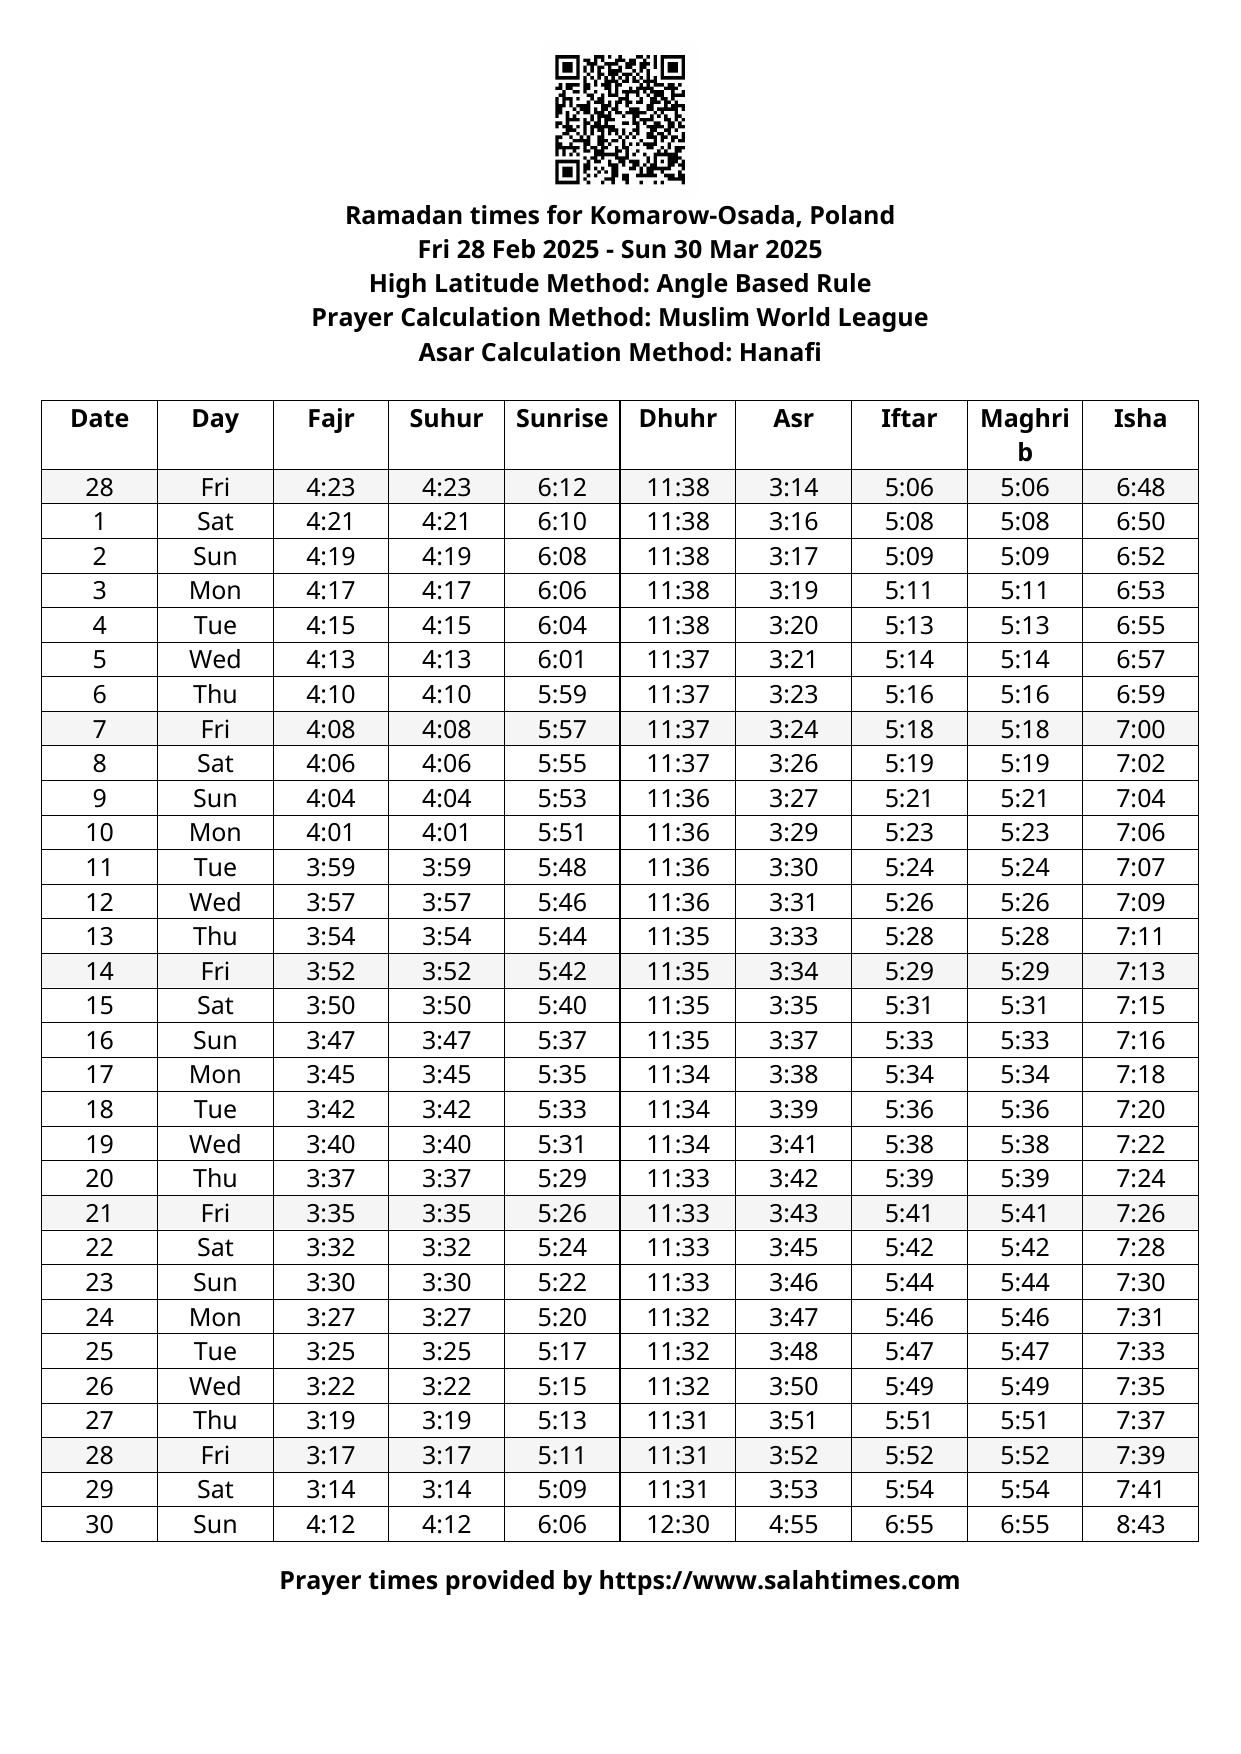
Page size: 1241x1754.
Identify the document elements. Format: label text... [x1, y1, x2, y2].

table_cell 11:38 [621, 608, 735, 642]
table_header Fajr [274, 401, 388, 469]
table_cell 7:09 [1083, 885, 1198, 918]
table_cell 3:29 [736, 816, 851, 849]
table_cell 5:47 [968, 1334, 1082, 1368]
table_cell 5:16 [852, 677, 967, 711]
table_cell 29 [42, 1473, 157, 1506]
table_cell Fri [158, 1196, 273, 1229]
table_cell 11:37 [621, 712, 735, 745]
table_cell Thu [158, 1404, 273, 1437]
table_cell 10 [42, 816, 157, 849]
table_cell 4:12 [389, 1507, 504, 1541]
table_cell 3:35 [389, 1196, 504, 1229]
table_cell Tue [158, 1334, 273, 1368]
table_cell 5:51 [505, 816, 619, 849]
table_cell 3:30 [274, 1265, 388, 1299]
table_cell 12 [42, 885, 157, 918]
table_cell 5:24 [968, 850, 1082, 884]
table_cell 23 [42, 1265, 157, 1299]
table_cell 11:36 [621, 850, 735, 884]
table_cell 5:26 [968, 885, 1082, 918]
table_cell 5:13 [505, 1404, 619, 1437]
table_cell 5:06 [852, 470, 967, 503]
table_cell 16 [42, 1023, 157, 1057]
table_cell 3:35 [736, 989, 851, 1022]
table_cell 6:53 [1083, 574, 1198, 607]
table_cell 5:41 [968, 1196, 1082, 1229]
table_cell 3:52 [736, 1438, 851, 1472]
table_cell 17 [42, 1058, 157, 1091]
table_cell 11:31 [621, 1404, 735, 1437]
table_cell 7:35 [1083, 1369, 1198, 1402]
table_cell 5:11 [505, 1438, 619, 1472]
table_cell 4 [42, 608, 157, 642]
table_cell 11:38 [621, 539, 735, 572]
table_cell 5:29 [852, 954, 967, 987]
table_cell 3:50 [389, 989, 504, 1022]
table_cell 11:38 [621, 574, 735, 607]
table_cell 11:37 [621, 746, 735, 780]
table_cell Sat [158, 989, 273, 1022]
table_cell 3:42 [274, 1092, 388, 1126]
table_cell 7 [42, 712, 157, 745]
table_cell 5:51 [968, 1404, 1082, 1437]
table_cell 3:21 [736, 643, 851, 676]
table_cell Tue [158, 850, 273, 884]
table_cell 4:04 [274, 781, 388, 814]
table_header Dhuhr [621, 401, 735, 469]
table_cell 3:27 [736, 781, 851, 814]
table_cell 5:37 [505, 1023, 619, 1057]
table_cell 11:35 [621, 989, 735, 1022]
table_cell 5:20 [505, 1300, 619, 1333]
table_cell 5:19 [968, 746, 1082, 780]
table_cell 3:14 [274, 1473, 388, 1506]
table_cell 3:48 [736, 1334, 851, 1368]
table_cell 4:15 [389, 608, 504, 642]
table_cell 4:55 [736, 1507, 851, 1541]
table_cell 5:55 [505, 746, 619, 780]
table_cell 3:54 [274, 919, 388, 953]
table_cell 5:54 [852, 1473, 967, 1506]
table_header Day [158, 401, 273, 469]
table_cell 5:21 [852, 781, 967, 814]
text Prayer times provided by https://www.salahtimes.com [42, 1563, 1198, 1597]
table_cell 5:42 [505, 954, 619, 987]
table_cell 3:19 [274, 1404, 388, 1437]
table_cell 3:47 [736, 1300, 851, 1333]
table_cell 4:08 [274, 712, 388, 745]
table_cell 11:38 [621, 504, 735, 538]
table_cell 4:10 [389, 677, 504, 711]
table_header Sunrise [505, 401, 619, 469]
table_cell 5:26 [505, 1196, 619, 1229]
table_cell 20 [42, 1161, 157, 1195]
table_cell 4:15 [274, 608, 388, 642]
table_cell 11:38 [621, 470, 735, 503]
text High Latitude Method: Angle Based Rule [42, 266, 1198, 300]
table_cell 5:09 [505, 1473, 619, 1506]
table_cell 4:23 [274, 470, 388, 503]
table_cell 3:14 [389, 1473, 504, 1506]
table_cell 5:44 [852, 1265, 967, 1299]
table_cell 3:52 [389, 954, 504, 987]
table_cell 3:39 [736, 1092, 851, 1126]
table_cell 7:13 [1083, 954, 1198, 987]
table_cell 5:49 [968, 1369, 1082, 1402]
table_cell 7:07 [1083, 850, 1198, 884]
table_cell 3:42 [736, 1161, 851, 1195]
table_cell 5:41 [852, 1196, 967, 1229]
table_cell 4:06 [274, 746, 388, 780]
table_cell 11:33 [621, 1231, 735, 1264]
table_cell 5:48 [505, 850, 619, 884]
table_cell 28 [42, 470, 157, 503]
table_cell 3:54 [389, 919, 504, 953]
table_cell 24 [42, 1300, 157, 1333]
table_cell 21 [42, 1196, 157, 1229]
table_cell 11:33 [621, 1265, 735, 1299]
table_cell 5:34 [852, 1058, 967, 1091]
table_cell Sun [158, 1265, 273, 1299]
table_cell 5 [42, 643, 157, 676]
table_cell 3:25 [274, 1334, 388, 1368]
table_cell 6:55 [1083, 608, 1198, 642]
table_cell 3:16 [736, 504, 851, 538]
table_cell 5:09 [968, 539, 1082, 572]
table_cell 7:37 [1083, 1404, 1198, 1437]
table_cell 12:30 [621, 1507, 735, 1541]
table_cell 3:22 [389, 1369, 504, 1402]
table_cell 4:13 [274, 643, 388, 676]
table_cell 5:22 [505, 1265, 619, 1299]
table_cell 4:10 [274, 677, 388, 711]
table_cell 7:16 [1083, 1023, 1198, 1057]
table_cell 11:32 [621, 1300, 735, 1333]
table_cell 5:33 [505, 1092, 619, 1126]
table_cell 7:15 [1083, 989, 1198, 1022]
table_cell 3:57 [274, 885, 388, 918]
table_cell 5:49 [852, 1369, 967, 1402]
table_cell 4:01 [274, 816, 388, 849]
table_cell 5:31 [505, 1127, 619, 1160]
table_cell 4:17 [274, 574, 388, 607]
table_cell 5:24 [852, 850, 967, 884]
table_cell 4:01 [389, 816, 504, 849]
table_cell 5:28 [852, 919, 967, 953]
table_cell 4:04 [389, 781, 504, 814]
table_cell 3:37 [274, 1161, 388, 1195]
table_cell 5:33 [968, 1023, 1082, 1057]
table_cell 3:14 [736, 470, 851, 503]
table_cell 4:19 [389, 539, 504, 572]
table_cell 5:31 [852, 989, 967, 1022]
table_cell 4:12 [274, 1507, 388, 1541]
table_cell 3:22 [274, 1369, 388, 1402]
table_cell 3:47 [389, 1023, 504, 1057]
table_cell 6:10 [505, 504, 619, 538]
table_cell 3:42 [389, 1092, 504, 1126]
text Ramadan times for Komarow-Osada, Poland [42, 198, 1198, 232]
table_cell 5:18 [968, 712, 1082, 745]
table_cell 15 [42, 989, 157, 1022]
table_cell 6:06 [505, 574, 619, 607]
table_cell 5:34 [968, 1058, 1082, 1091]
table_header Asr [736, 401, 851, 469]
table_cell Sun [158, 539, 273, 572]
table_cell 2 [42, 539, 157, 572]
table_cell 6:52 [1083, 539, 1198, 572]
table_cell 5:11 [968, 574, 1082, 607]
table_cell 11:33 [621, 1161, 735, 1195]
table_cell 7:26 [1083, 1196, 1198, 1229]
table_cell 3:23 [736, 677, 851, 711]
table_cell 7:02 [1083, 746, 1198, 780]
table_cell 9 [42, 781, 157, 814]
table_cell Sat [158, 504, 273, 538]
table_cell 5:16 [968, 677, 1082, 711]
table_header Maghrib [968, 401, 1082, 469]
table_cell 5:40 [505, 989, 619, 1022]
table_cell 3:32 [274, 1231, 388, 1264]
text Fri 28 Feb 2025 - Sun 30 Mar 2025 [42, 232, 1198, 266]
table_cell 11:32 [621, 1334, 735, 1368]
table_cell 5:46 [852, 1300, 967, 1333]
table_cell 27 [42, 1404, 157, 1437]
table_cell 5:47 [852, 1334, 967, 1368]
table_cell Sun [158, 781, 273, 814]
table_cell 4:08 [389, 712, 504, 745]
table_cell 11:31 [621, 1438, 735, 1472]
table_cell 6:06 [505, 1507, 619, 1541]
table_cell 5:31 [968, 989, 1082, 1022]
table_cell 7:31 [1083, 1300, 1198, 1333]
table_cell 6:57 [1083, 643, 1198, 676]
table_cell 8:43 [1083, 1507, 1198, 1541]
table_cell 3:17 [736, 539, 851, 572]
table_cell 7:20 [1083, 1092, 1198, 1126]
table_cell 7:22 [1083, 1127, 1198, 1160]
table_header Suhur [389, 401, 504, 469]
table_cell 28 [42, 1438, 157, 1472]
table_cell 11:36 [621, 816, 735, 849]
table_cell Thu [158, 677, 273, 711]
table_cell 11:34 [621, 1092, 735, 1126]
table_cell 3:46 [736, 1265, 851, 1299]
table_cell 3:34 [736, 954, 851, 987]
table_cell 11:35 [621, 954, 735, 987]
table_cell 5:36 [968, 1092, 1082, 1126]
table_cell 30 [42, 1507, 157, 1541]
table_cell 6:48 [1083, 470, 1198, 503]
table_cell Sun [158, 1507, 273, 1541]
table_cell Mon [158, 816, 273, 849]
table_cell 14 [42, 954, 157, 987]
table_cell 5:44 [505, 919, 619, 953]
table_header Iftar [852, 401, 967, 469]
table_cell 3:30 [736, 850, 851, 884]
table_cell 5:26 [852, 885, 967, 918]
table_cell 5:42 [968, 1231, 1082, 1264]
table_cell 11:37 [621, 677, 735, 711]
table_cell 11:36 [621, 781, 735, 814]
table_cell 4:13 [389, 643, 504, 676]
table_cell 5:38 [968, 1127, 1082, 1160]
table_cell 3:31 [736, 885, 851, 918]
table_cell 5:09 [852, 539, 967, 572]
table_cell 3:35 [274, 1196, 388, 1229]
table_cell 7:00 [1083, 712, 1198, 745]
table_cell 5:13 [968, 608, 1082, 642]
table_cell 8 [42, 746, 157, 780]
table_cell 5:23 [852, 816, 967, 849]
table_cell Thu [158, 1161, 273, 1195]
table_cell 11 [42, 850, 157, 884]
table_cell 5:18 [852, 712, 967, 745]
table_cell 11:36 [621, 885, 735, 918]
table_cell 6:04 [505, 608, 619, 642]
table_cell 3:43 [736, 1196, 851, 1229]
text Asar Calculation Method: Hanafi [42, 334, 1198, 368]
table_cell 5:38 [852, 1127, 967, 1160]
table_cell 3:25 [389, 1334, 504, 1368]
table_cell 11:31 [621, 1473, 735, 1506]
table_cell 6 [42, 677, 157, 711]
table_cell 5:13 [852, 608, 967, 642]
table_cell 5:39 [968, 1161, 1082, 1195]
table_cell 11:32 [621, 1369, 735, 1402]
table_cell 3:50 [736, 1369, 851, 1402]
table_cell 5:53 [505, 781, 619, 814]
table_cell 6:08 [505, 539, 619, 572]
table_cell Mon [158, 1300, 273, 1333]
table_cell 3:52 [274, 954, 388, 987]
table_cell 7:39 [1083, 1438, 1198, 1472]
table_cell 5:29 [505, 1161, 619, 1195]
table_cell 5:08 [968, 504, 1082, 538]
table_cell 5:57 [505, 712, 619, 745]
table_cell Sat [158, 1231, 273, 1264]
table_cell 3:37 [736, 1023, 851, 1057]
table_cell 5:33 [852, 1023, 967, 1057]
table_cell 5:14 [968, 643, 1082, 676]
table_cell 5:52 [968, 1438, 1082, 1472]
table_cell 3:19 [389, 1404, 504, 1437]
table_cell 6:55 [968, 1507, 1082, 1541]
table_cell 5:52 [852, 1438, 967, 1472]
table_cell 3:47 [274, 1023, 388, 1057]
table_cell 11:35 [621, 919, 735, 953]
table_cell 5:19 [852, 746, 967, 780]
table_header Date [42, 401, 157, 469]
table_cell 4:23 [389, 470, 504, 503]
table_cell 6:01 [505, 643, 619, 676]
table_cell 5:24 [505, 1231, 619, 1264]
table_cell Sat [158, 1473, 273, 1506]
table_cell Fri [158, 1438, 273, 1472]
table_cell 5:06 [968, 470, 1082, 503]
table_cell 3:53 [736, 1473, 851, 1506]
table_cell Fri [158, 470, 273, 503]
table_cell 3:32 [389, 1231, 504, 1264]
table_cell 3:26 [736, 746, 851, 780]
table_cell Fri [158, 712, 273, 745]
table_cell 3:33 [736, 919, 851, 953]
table_cell 7:18 [1083, 1058, 1198, 1091]
table_cell Wed [158, 643, 273, 676]
table_cell 11:33 [621, 1196, 735, 1229]
table_cell 3:59 [389, 850, 504, 884]
table_cell 11:34 [621, 1058, 735, 1091]
table_cell 7:11 [1083, 919, 1198, 953]
table_cell 3:51 [736, 1404, 851, 1437]
table_cell 7:28 [1083, 1231, 1198, 1264]
table_cell 6:59 [1083, 677, 1198, 711]
table_cell 5:29 [968, 954, 1082, 987]
table_cell 7:41 [1083, 1473, 1198, 1506]
table_cell 3:30 [389, 1265, 504, 1299]
table_cell 5:23 [968, 816, 1082, 849]
table_cell Mon [158, 574, 273, 607]
table_cell 5:28 [968, 919, 1082, 953]
table_cell Thu [158, 919, 273, 953]
table_cell 3:40 [389, 1127, 504, 1160]
table_cell 3:38 [736, 1058, 851, 1091]
table_cell 3 [42, 574, 157, 607]
table_cell 7:04 [1083, 781, 1198, 814]
table_cell Tue [158, 608, 273, 642]
table_cell 18 [42, 1092, 157, 1126]
table_cell 3:45 [389, 1058, 504, 1091]
table_cell 3:50 [274, 989, 388, 1022]
table_cell 7:06 [1083, 816, 1198, 849]
table_cell 3:24 [736, 712, 851, 745]
table_cell 4:17 [389, 574, 504, 607]
table_cell 3:27 [274, 1300, 388, 1333]
table_cell 3:19 [736, 574, 851, 607]
table_cell 5:08 [852, 504, 967, 538]
table_cell 3:45 [736, 1231, 851, 1264]
table_cell 5:21 [968, 781, 1082, 814]
table_cell 5:44 [968, 1265, 1082, 1299]
table_cell 3:17 [274, 1438, 388, 1472]
table_cell 11:37 [621, 643, 735, 676]
text Prayer Calculation Method: Muslim World League [42, 300, 1198, 334]
table_cell 3:27 [389, 1300, 504, 1333]
table_cell 5:46 [968, 1300, 1082, 1333]
table_cell 3:37 [389, 1161, 504, 1195]
table_cell 6:55 [852, 1507, 967, 1541]
table_cell 3:59 [274, 850, 388, 884]
table_cell 7:33 [1083, 1334, 1198, 1368]
table_cell 19 [42, 1127, 157, 1160]
table_cell 3:17 [389, 1438, 504, 1472]
table_cell 4:21 [389, 504, 504, 538]
table_cell 3:57 [389, 885, 504, 918]
table_cell 5:17 [505, 1334, 619, 1368]
table_cell 3:20 [736, 608, 851, 642]
table_cell Sun [158, 1023, 273, 1057]
table_cell 26 [42, 1369, 157, 1402]
table_cell 5:35 [505, 1058, 619, 1091]
table_cell 5:39 [852, 1161, 967, 1195]
table_cell 3:40 [274, 1127, 388, 1160]
table_cell 5:51 [852, 1404, 967, 1437]
table_header Isha [1083, 401, 1198, 469]
table_cell Mon [158, 1058, 273, 1091]
table_cell 11:35 [621, 1023, 735, 1057]
table_cell 1 [42, 504, 157, 538]
table_cell Fri [158, 954, 273, 987]
table_cell 25 [42, 1334, 157, 1368]
table_cell 7:24 [1083, 1161, 1198, 1195]
table_cell 13 [42, 919, 157, 953]
table_cell 4:06 [389, 746, 504, 780]
table_cell 5:15 [505, 1369, 619, 1402]
table_cell 6:12 [505, 470, 619, 503]
table_cell 5:59 [505, 677, 619, 711]
table_cell 3:45 [274, 1058, 388, 1091]
table_cell 22 [42, 1231, 157, 1264]
table_cell Wed [158, 1127, 273, 1160]
table_cell 5:42 [852, 1231, 967, 1264]
table_cell 5:11 [852, 574, 967, 607]
table_cell Sat [158, 746, 273, 780]
picture [542, 41, 699, 198]
table_cell 5:54 [968, 1473, 1082, 1506]
table_cell 4:19 [274, 539, 388, 572]
table_cell Wed [158, 885, 273, 918]
table_cell 6:50 [1083, 504, 1198, 538]
table_cell Wed [158, 1369, 273, 1402]
table_cell Tue [158, 1092, 273, 1126]
table_cell 3:41 [736, 1127, 851, 1160]
table_cell 5:14 [852, 643, 967, 676]
table_cell 5:46 [505, 885, 619, 918]
table_cell 5:36 [852, 1092, 967, 1126]
table_cell 4:21 [274, 504, 388, 538]
table_cell 11:34 [621, 1127, 735, 1160]
table_cell 7:30 [1083, 1265, 1198, 1299]
